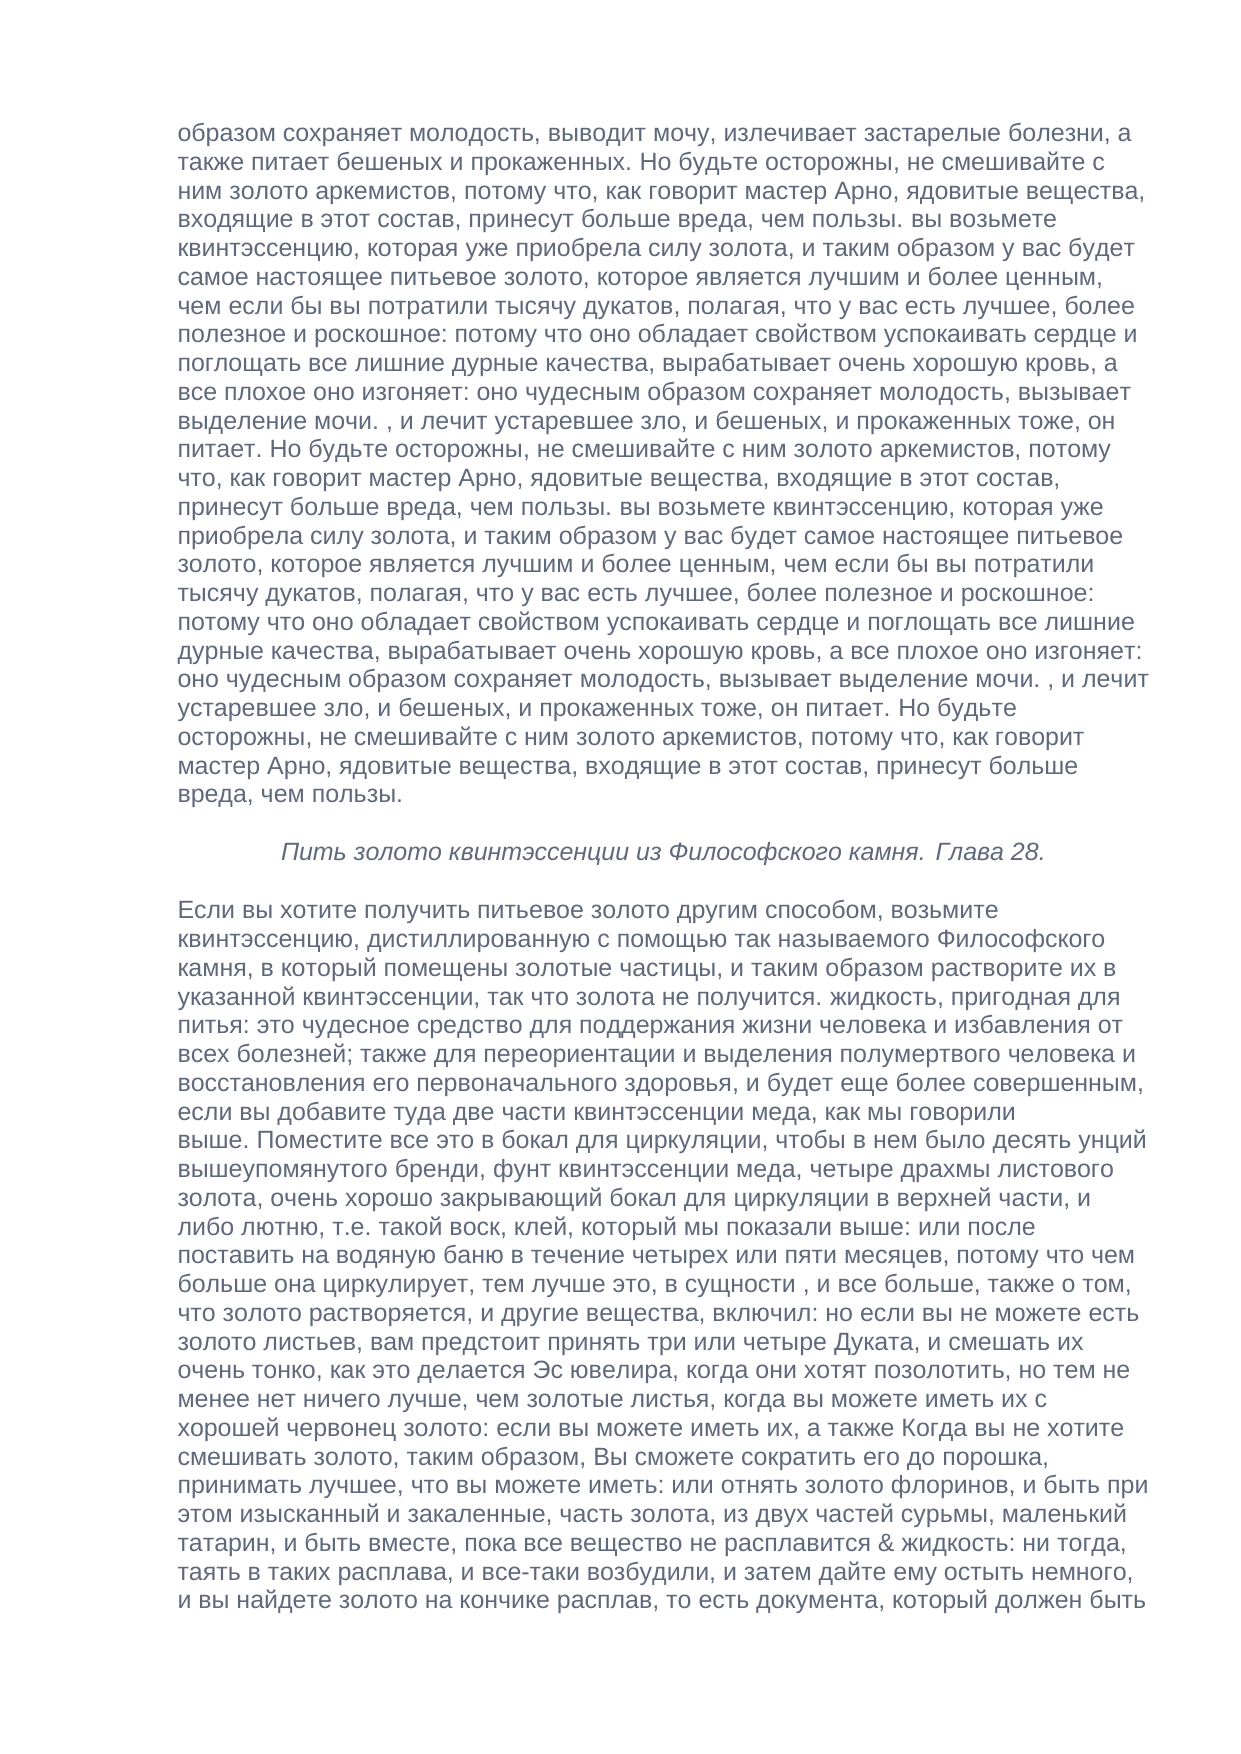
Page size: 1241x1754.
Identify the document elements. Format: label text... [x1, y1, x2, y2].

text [177, 118, 1152, 808]
text Пить золото квинтэссенции из Философского камня. Глава 28. [177, 837, 1152, 866]
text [177, 895, 1152, 1614]
